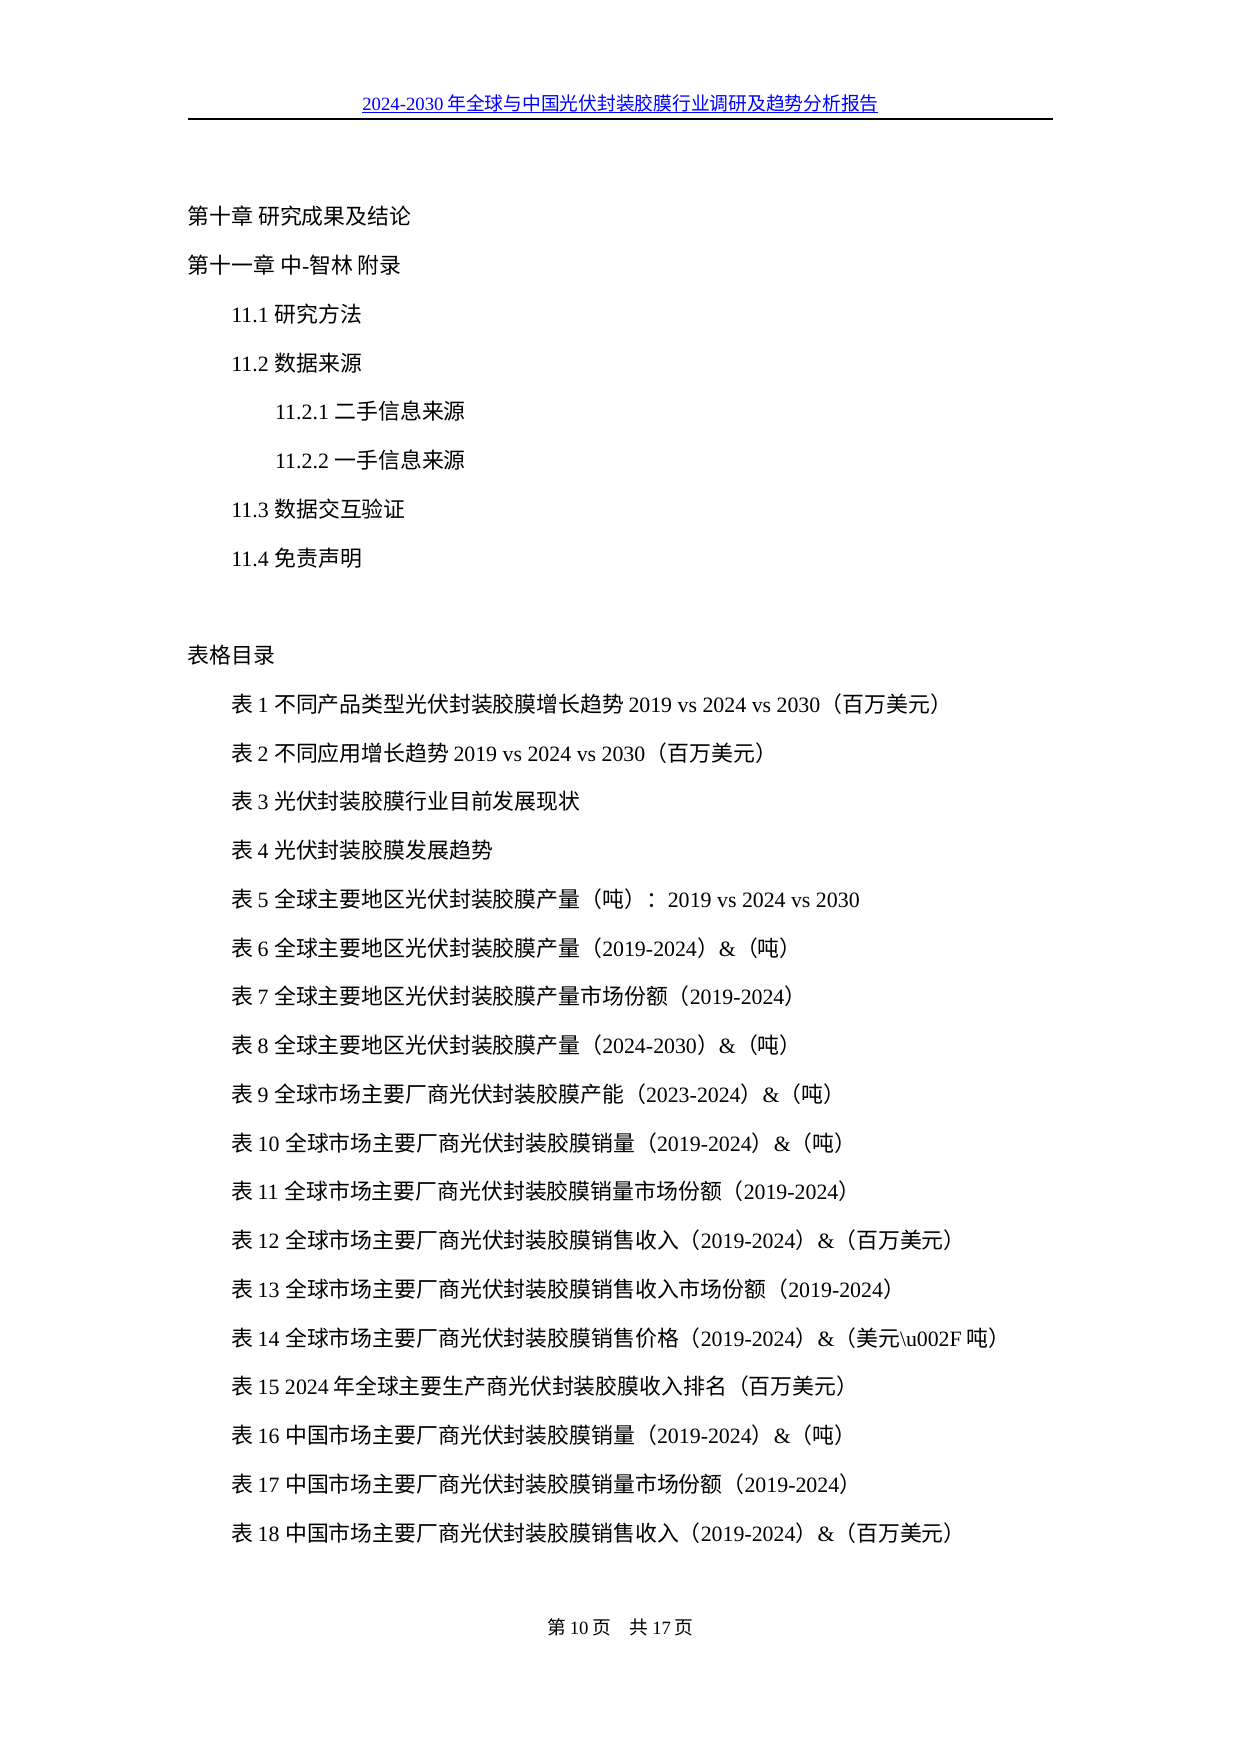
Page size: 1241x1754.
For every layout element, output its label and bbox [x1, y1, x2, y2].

text [187, 150, 1053, 1548]
